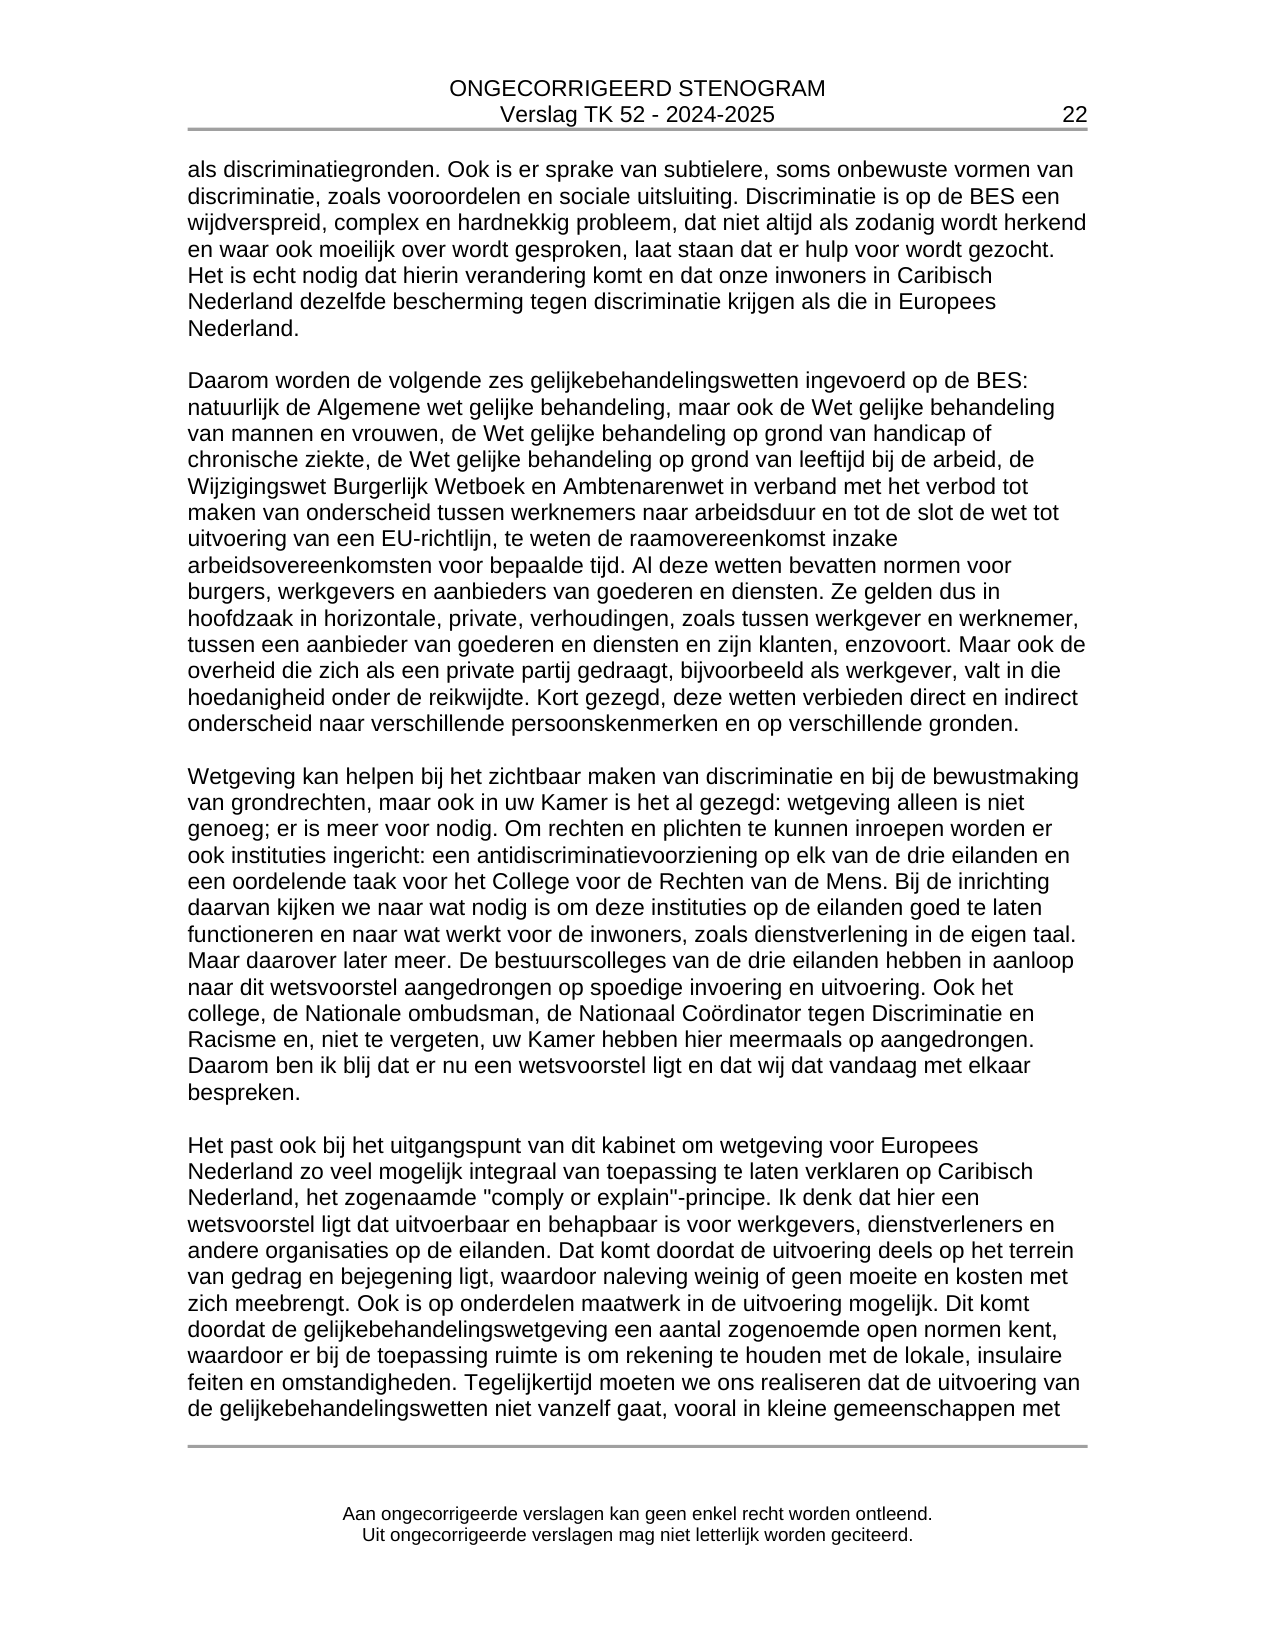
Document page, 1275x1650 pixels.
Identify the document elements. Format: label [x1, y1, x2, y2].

text [187, 156, 1087, 1421]
